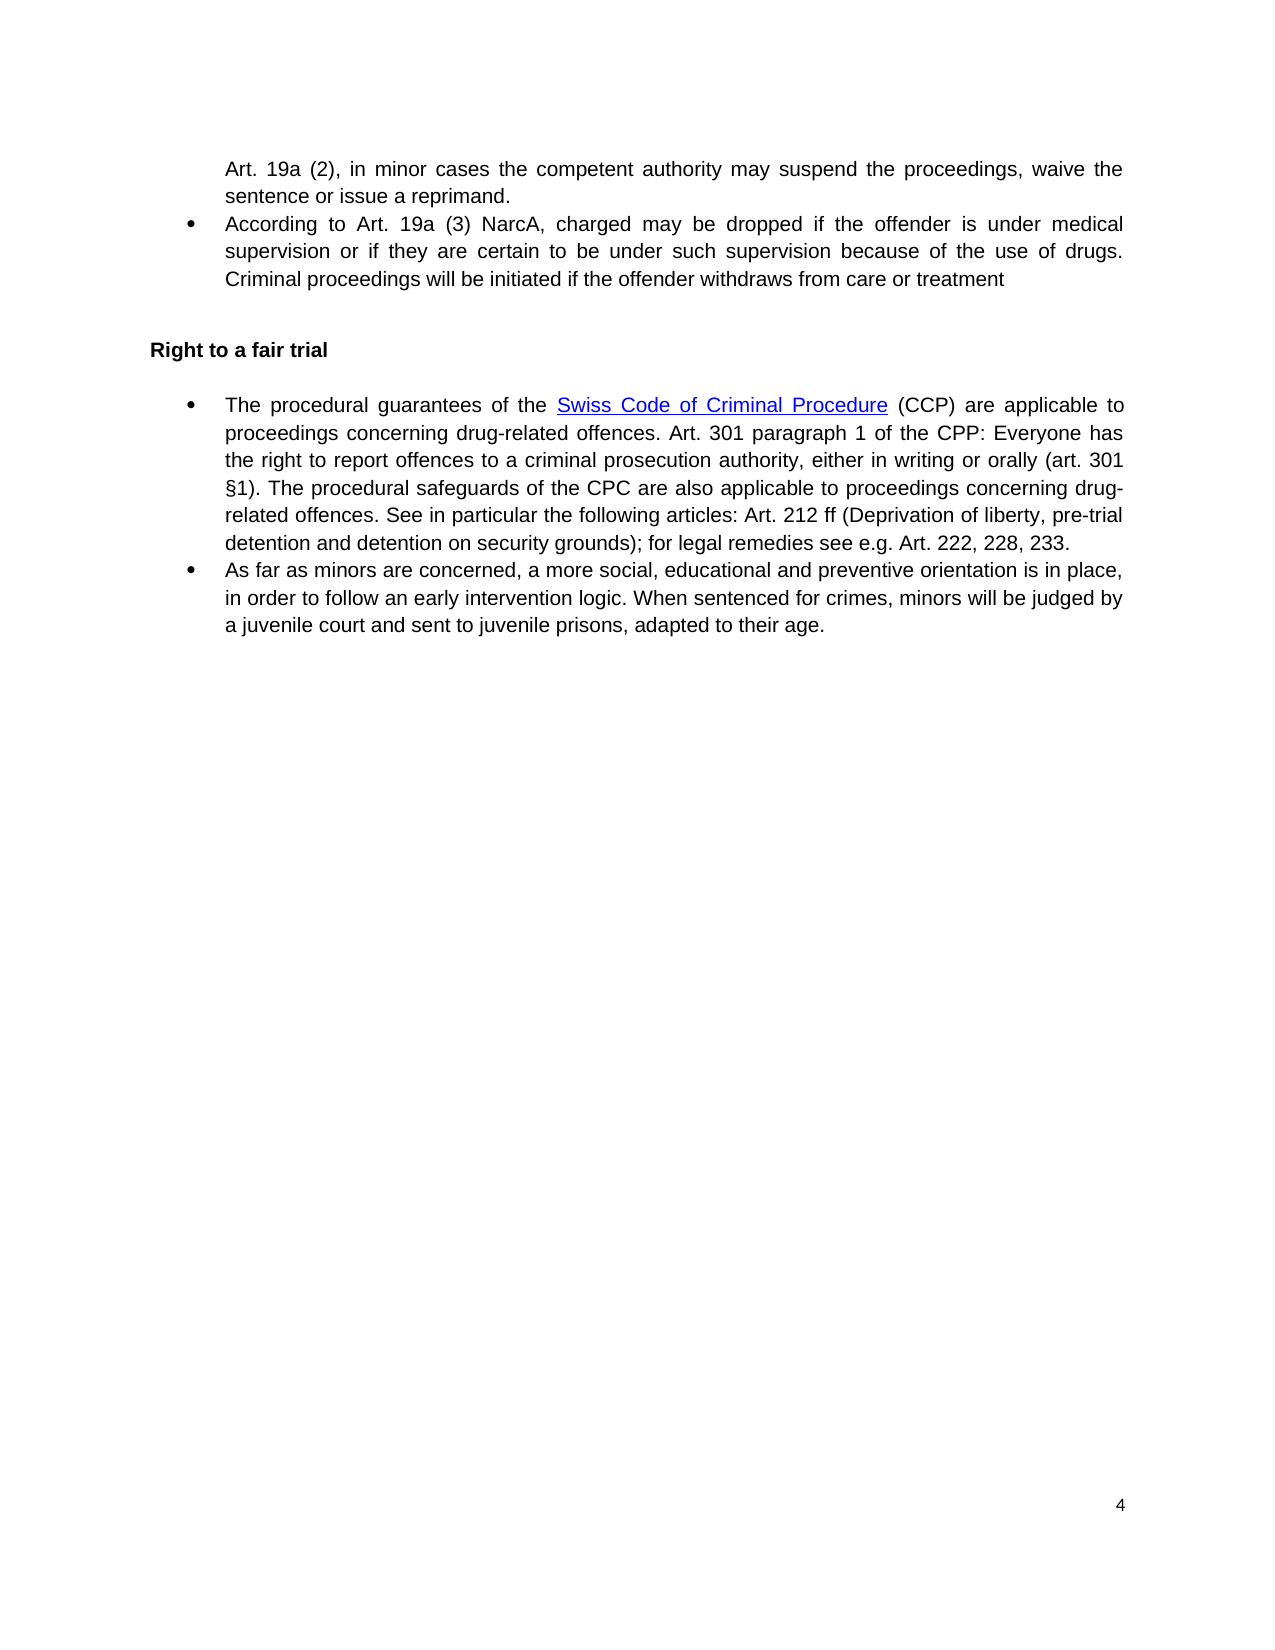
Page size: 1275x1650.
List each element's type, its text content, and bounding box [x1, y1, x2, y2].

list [187, 156, 1125, 208]
list As far as minors are concerned, a more social, educational and preventive orientation is in place, in order to follow an early intervention logic. When sentenced for crimes, minors will be judged by a juvenile court and sent to juvenile prisons, adapted to their age. [187, 558, 1125, 637]
text Right to a fair trial [150, 338, 1125, 362]
list According to Art. 19a (3) NarcA, charged may be dropped if the offender is under medical supervision or if they are certain to be under such supervision because of the use of drugs. Criminal proceedings will be initiated if the offender withdraws from care or treatment [187, 211, 1125, 290]
list The procedural guarantees of the Swiss Code of Criminal Procedure (CCP) are applicable to proceedings concerning drug-related offences. Art. 301 paragraph 1 of the CPP: Everyone has the right to report offences to a criminal prosecution authority, either in writing or orally (art. 301 §1). The procedural safeguards of the CPC are also applicable to proceedings concerning drug-related offences. See in particular the following articles: Art. 212 ff (Deprivation of liberty, pre-trial detention and detention on security grounds); for legal remedies see e.g. Art. 222, 228, 233. [187, 393, 1125, 555]
